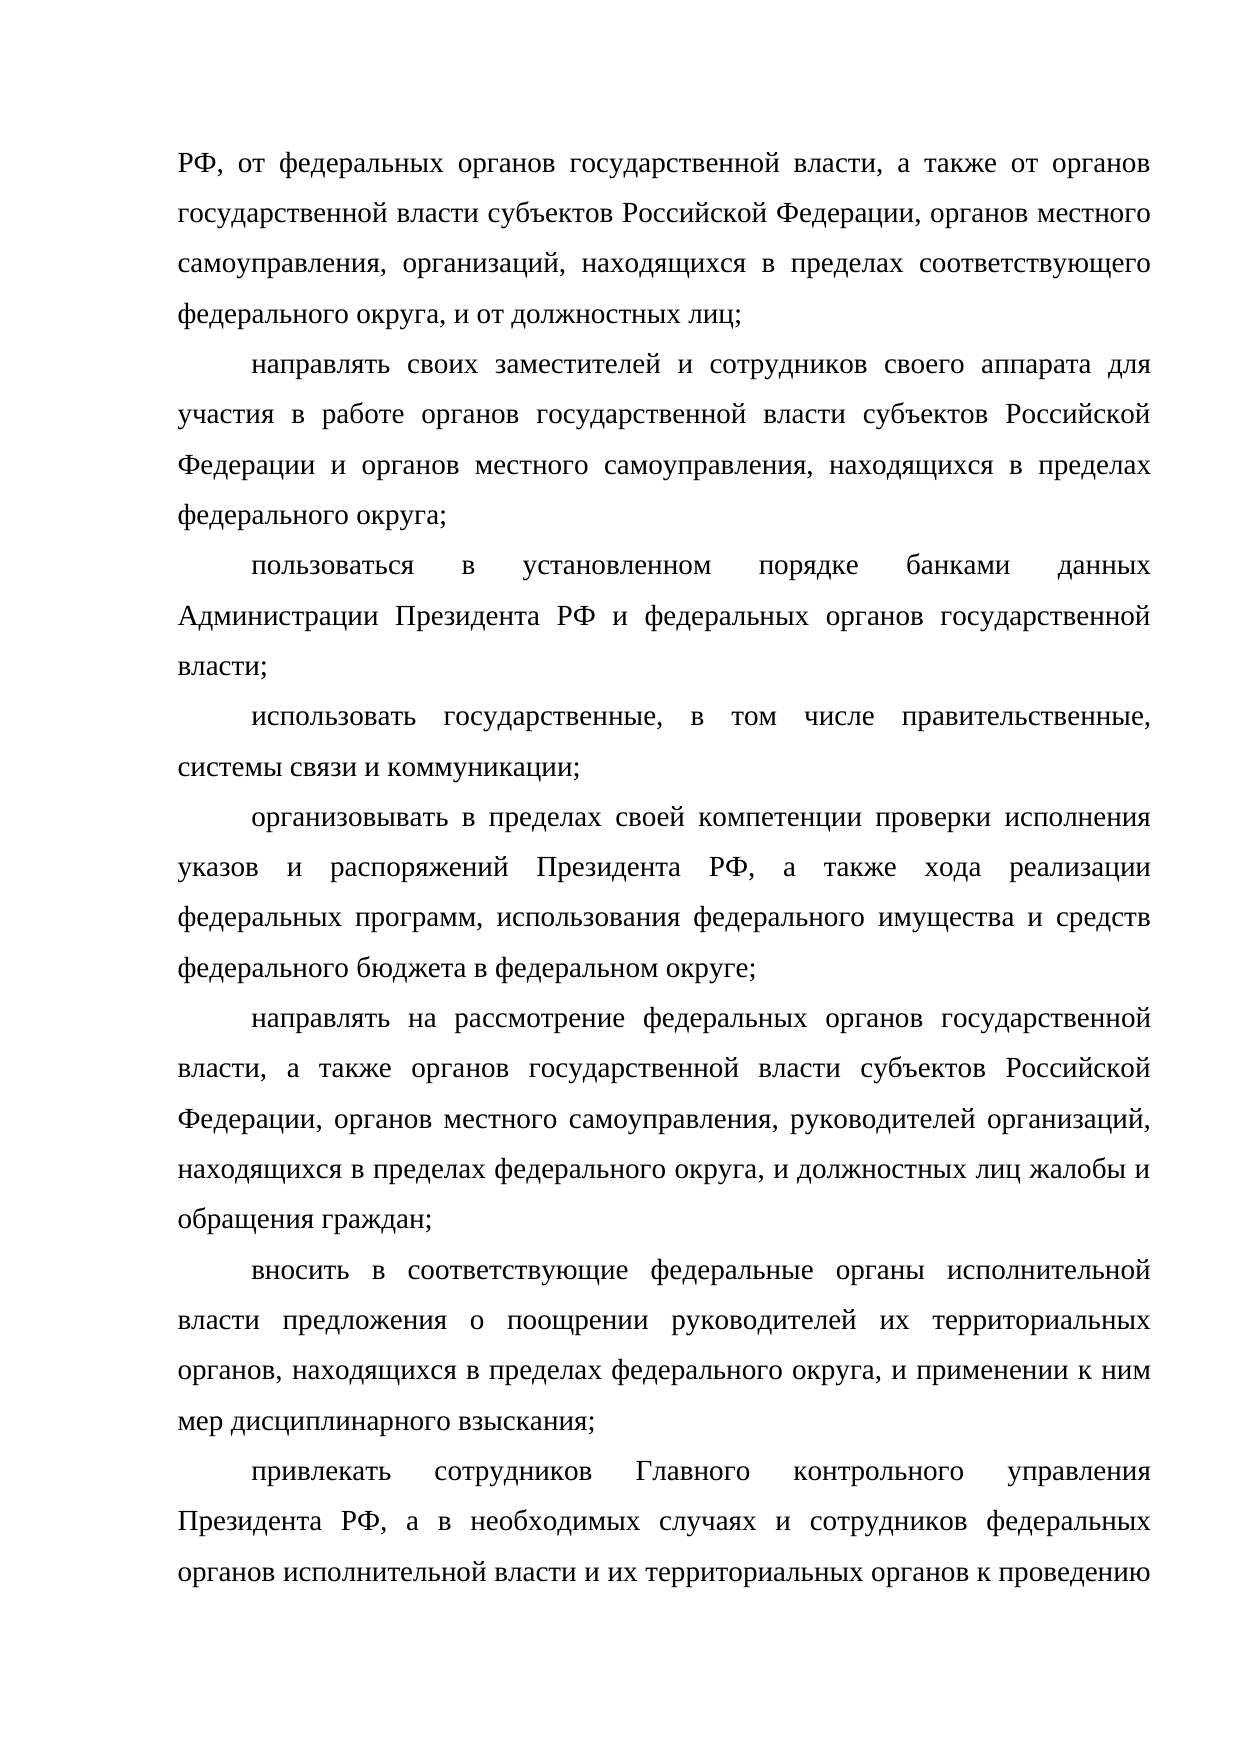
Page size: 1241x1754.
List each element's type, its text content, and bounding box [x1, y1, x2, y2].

text пользоваться в установленном порядке банками данных Администрации Президента РФ и федеральных органов государственной власти; [177, 547, 1152, 682]
text использовать государственные, в том числе правительственные, системы связи и коммуникации; [177, 698, 1152, 782]
text организовывать в пределах своей компетенции проверки исполнения указов и распоряжений Президента РФ, а также хода реализации федеральных программ, использования федерального имущества и средств федерального бюджета в федеральном округе; [177, 799, 1152, 983]
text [177, 1453, 1152, 1587]
text вносить в соответствующие федеральные органы исполнительной власти предложения о поощрении руководителей их территориальных органов, находящихся в пределах федерального округа, и применении к ним мер дисциплинарного взыскания; [177, 1252, 1152, 1436]
text направлять на рассмотрение федеральных органов государственной власти, а также органов государственной власти субъектов Российской Федерации, органов местного самоуправления, руководителей организаций, находящихся в пределах федерального округа, и должностных лиц жалобы и обращения граждан; [177, 1000, 1152, 1235]
text направлять своих заместителей и сотрудников своего аппарата для участия в работе органов государственной власти субъектов Российской Федерации и органов местного самоуправления, находящихся в пределах федерального округа; [177, 346, 1152, 531]
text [177, 145, 1152, 329]
